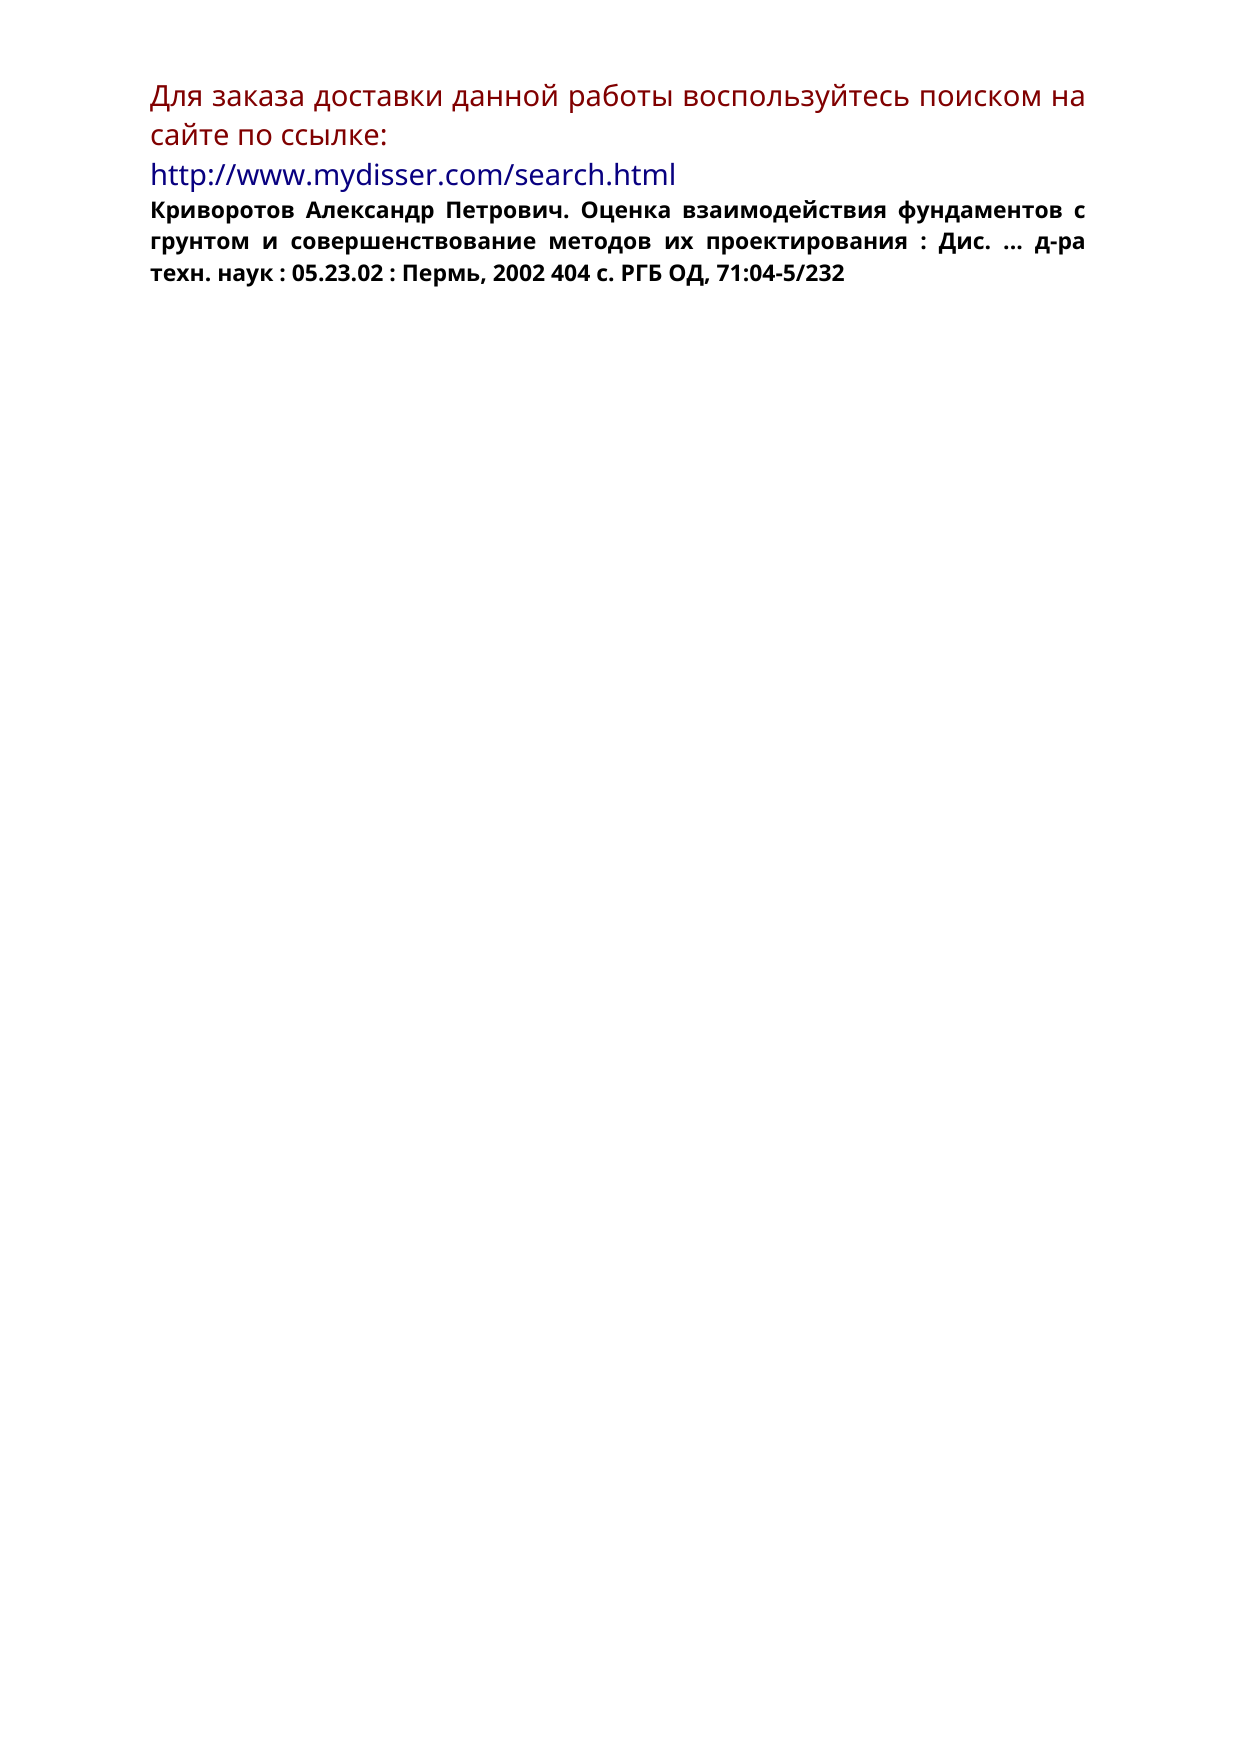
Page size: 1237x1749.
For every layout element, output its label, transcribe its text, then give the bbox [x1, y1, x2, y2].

text Криворотов Александр Петрович. Оценка взаимодействия фундаментов с грунтом и совершенствование методов их проектирования : Дис. ... д-ра техн. наук : 05.23.02 : Пермь, 2002 404 c. РГБ ОД, 71:04-5/232 [150, 194, 1086, 288]
